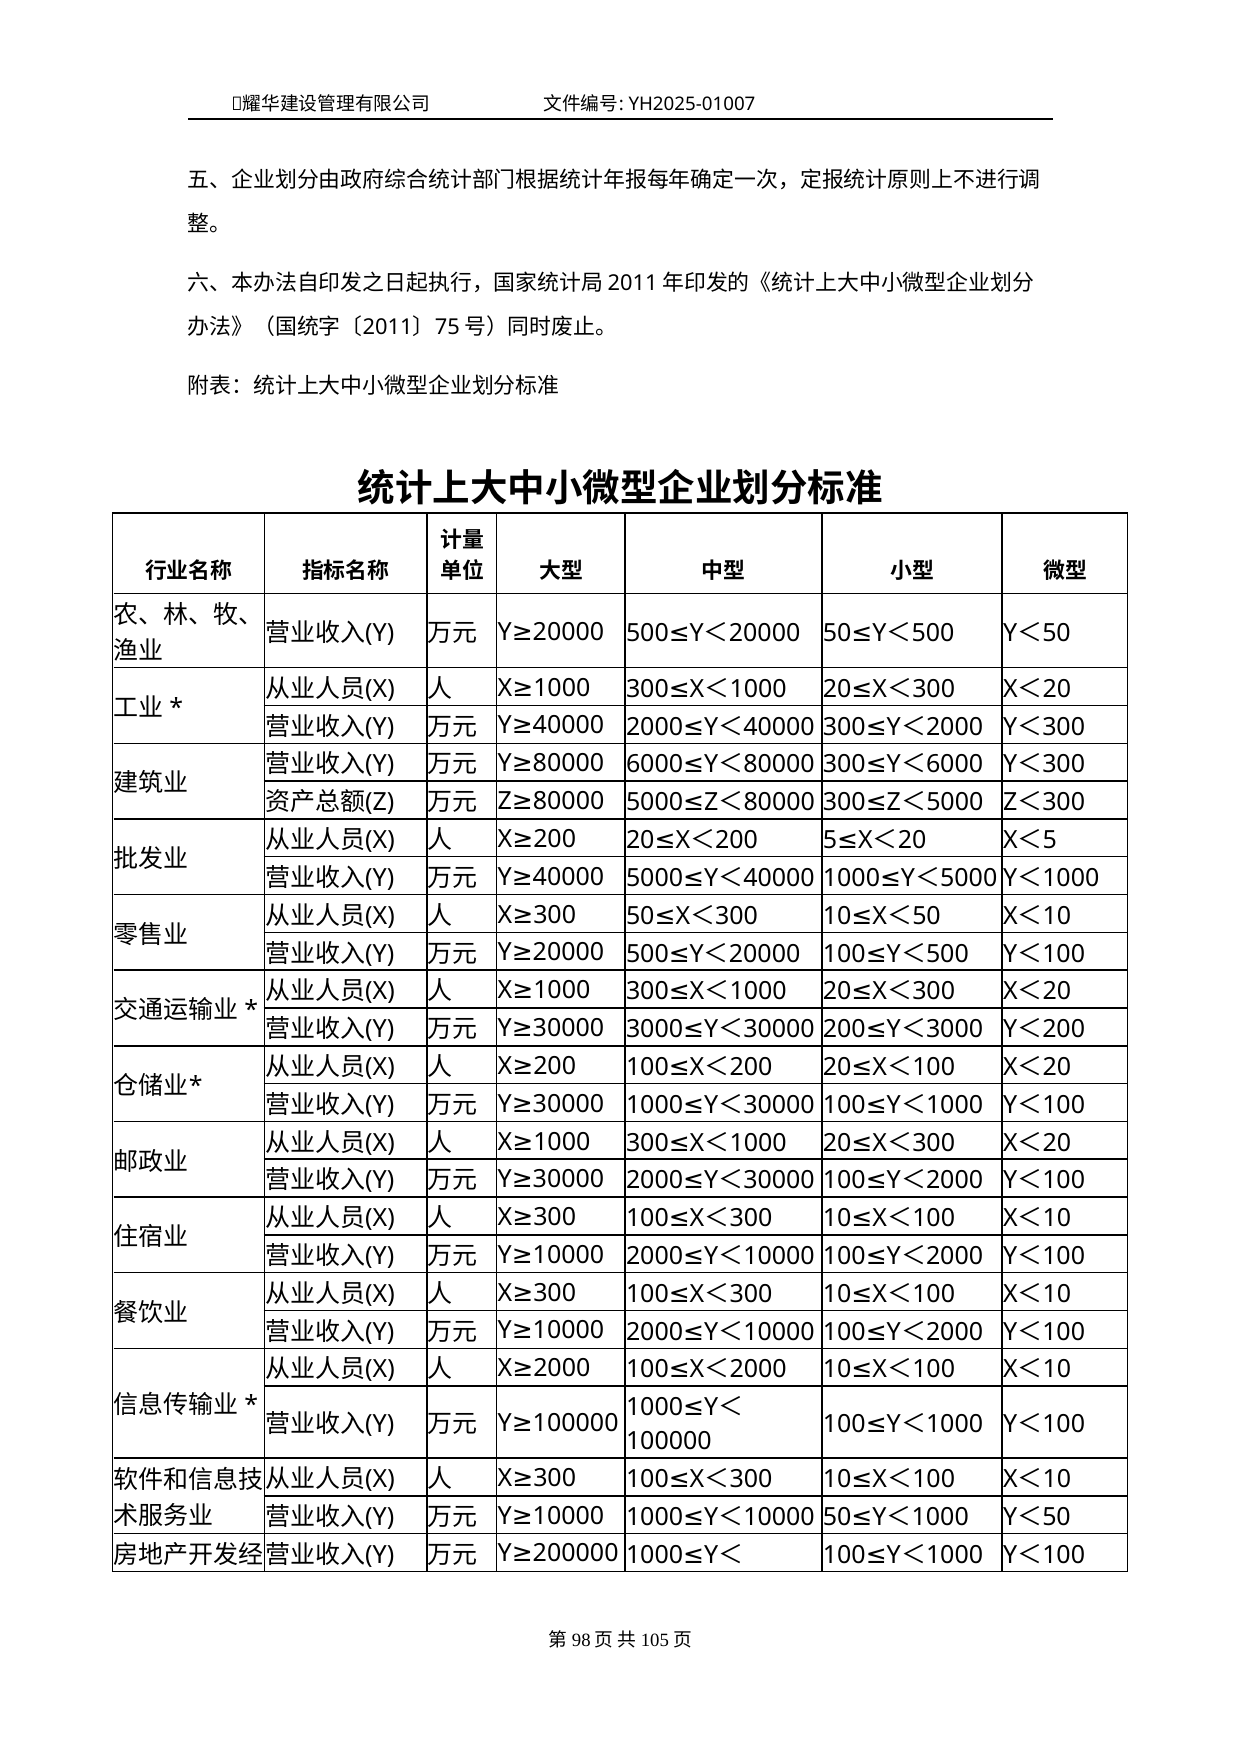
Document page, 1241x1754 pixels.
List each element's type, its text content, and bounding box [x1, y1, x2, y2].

table_cell 2000≤Y＜40000 [626, 706, 821, 742]
table_cell 万元 [428, 744, 496, 780]
table_cell 营业收入(Y) [265, 857, 426, 894]
table_header 微型 [1003, 514, 1127, 593]
table_cell X≥200 [497, 820, 624, 856]
table_cell 3000≤Y＜30000 [626, 1009, 821, 1045]
table_cell 从业人员(X) [265, 1459, 426, 1495]
table_cell Y≥30000 [497, 1009, 624, 1045]
table_cell 万元 [428, 933, 496, 969]
text 统计上大中小微型企业划分标准 [187, 450, 1053, 512]
table_cell 万元 [428, 1311, 496, 1347]
table_cell X＜20 [1003, 1122, 1127, 1158]
table_cell Y≥80000 [497, 744, 624, 780]
table_cell X≥300 [497, 1459, 624, 1495]
table_cell 300≤Z＜5000 [823, 782, 1001, 818]
table_cell 住宿业 [113, 1197, 264, 1272]
table_cell X≥300 [497, 895, 624, 931]
table_cell 从业人员(X) [265, 1273, 426, 1309]
table_cell 万元 [428, 1160, 496, 1196]
table_cell 房地产开发经营 [113, 1534, 264, 1571]
table_cell 万元 [428, 594, 496, 667]
table_cell 300≤X＜1000 [626, 1122, 821, 1158]
table_cell 5000≤Y＜40000 [626, 857, 821, 894]
table_cell 300≤X＜1000 [626, 668, 821, 704]
table_cell 零售业 [113, 895, 264, 969]
table_cell 20≤X＜300 [823, 668, 1001, 704]
table_cell 100≤Y＜2000 [823, 1236, 1001, 1272]
table_cell 2000≤Y＜10000 [626, 1236, 821, 1272]
table_cell 1000≤Y＜100000 [626, 1387, 821, 1457]
table_cell 6000≤Y＜80000 [626, 744, 821, 780]
table_cell Y≥30000 [497, 1084, 624, 1121]
table_cell 建筑业 [113, 744, 264, 818]
table_cell 2000≤Y＜30000 [626, 1160, 821, 1196]
table_cell Y≥10000 [497, 1311, 624, 1347]
table_cell X＜10 [1003, 1273, 1127, 1309]
table_cell Y≥40000 [497, 706, 624, 742]
table_cell Y＜1000 [1003, 857, 1127, 894]
table_cell 100≤X＜2000 [626, 1349, 821, 1385]
table_cell 人 [428, 971, 496, 1007]
table_cell 营业收入(Y) [265, 706, 426, 742]
table_cell 100≤Y＜500 [823, 933, 1001, 969]
table_cell 从业人员(X) [265, 820, 426, 856]
table_cell 万元 [428, 782, 496, 818]
table_cell Y≥100000 [497, 1387, 624, 1457]
table_cell 万元 [428, 1387, 496, 1457]
table_cell 300≤Y＜6000 [823, 744, 1001, 780]
table_cell 10≤X＜100 [823, 1273, 1001, 1309]
table_cell 人 [428, 895, 496, 931]
table_cell 从业人员(X) [265, 1198, 426, 1234]
table_cell 50≤Y＜500 [823, 594, 1001, 667]
table_header 大型 [497, 514, 624, 593]
table_cell 人 [428, 1122, 496, 1158]
table_header 中型 [626, 514, 821, 593]
table_cell 营业收入(Y) [265, 933, 426, 969]
table_cell 人 [428, 1047, 496, 1083]
table_cell 20≤X＜300 [823, 1122, 1001, 1158]
table_cell Y≥40000 [497, 857, 624, 894]
table_cell 万元 [428, 1497, 496, 1533]
table_cell 1000≤Y＜5000 [823, 857, 1001, 894]
table_cell Y＜100 [1003, 1084, 1127, 1121]
table_cell X≥300 [497, 1273, 624, 1309]
table_cell 仓储业* [113, 1046, 264, 1121]
table_cell X＜10 [1003, 1349, 1127, 1385]
table_cell 从业人员(X) [265, 1047, 426, 1083]
table_cell Y＜100 [1003, 1387, 1127, 1457]
table_cell 10≤X＜50 [823, 895, 1001, 931]
table_cell X＜20 [1003, 1047, 1127, 1083]
table_cell X≥1000 [497, 971, 624, 1007]
table_cell Y＜100 [1003, 1236, 1127, 1272]
table_cell Y≥10000 [497, 1497, 624, 1533]
table_cell X＜20 [1003, 668, 1127, 704]
table_cell X＜5 [1003, 820, 1127, 856]
table_cell X＜10 [1003, 1198, 1127, 1234]
table_cell 从业人员(X) [265, 895, 426, 931]
table_cell 营业收入(Y) [265, 1387, 426, 1457]
table_header 行业名称 [113, 514, 264, 593]
table_cell Y≥30000 [497, 1160, 624, 1196]
table_cell 人 [428, 1459, 496, 1495]
table_cell 人 [428, 820, 496, 856]
table_cell 人 [428, 1273, 496, 1309]
table_cell 20≤X＜300 [823, 971, 1001, 1007]
table_cell 1000≤Y＜10000 [626, 1497, 821, 1533]
table_cell 10≤X＜100 [823, 1198, 1001, 1234]
table_cell Y＜300 [1003, 706, 1127, 742]
table_cell 20≤X＜100 [823, 1047, 1001, 1083]
table_cell 营业收入(Y) [265, 1236, 426, 1272]
table_cell 万元 [428, 1534, 496, 1571]
table_cell Y＜200 [1003, 1009, 1127, 1045]
table_cell 100≤X＜200 [626, 1047, 821, 1083]
table_cell 营业收入(Y) [265, 594, 426, 667]
table_cell Y＜300 [1003, 744, 1127, 780]
table_cell X＜20 [1003, 971, 1127, 1007]
table_cell Z≥80000 [497, 782, 624, 818]
table_header 小型 [823, 514, 1001, 593]
table_cell 万元 [428, 857, 496, 894]
table_cell 营业收入(Y) [265, 1160, 426, 1196]
table_cell 营业收入(Y) [265, 1311, 426, 1347]
table_cell Y＜100 [1003, 1311, 1127, 1347]
table_cell 餐饮业 [113, 1273, 264, 1347]
table_cell 营业收入(Y) [265, 744, 426, 780]
table_cell X≥200 [497, 1047, 624, 1083]
table_cell 邮政业 [113, 1122, 264, 1196]
table_cell Y≥10000 [497, 1236, 624, 1272]
table_cell 300≤X＜1000 [626, 971, 821, 1007]
table_cell 300≤Y＜2000 [823, 706, 1001, 742]
table_cell 50≤X＜300 [626, 895, 821, 931]
table_cell 营业收入(Y) [265, 1534, 426, 1571]
table_cell 100≤Y＜1000 [823, 1084, 1001, 1121]
text 六、本办法自印发之日起执行，国家统计局2011年印发的《统计上大中小微型企业划分办法》（国统字〔2011〕75号）同时废止。 [187, 253, 1053, 341]
table_cell 资产总额(Z) [265, 782, 426, 818]
table_cell Y＜100 [1003, 1534, 1127, 1571]
table_cell 万元 [428, 1009, 496, 1045]
table_cell 人 [428, 1349, 496, 1385]
table_cell 20≤X＜200 [626, 820, 821, 856]
table_header 计量单位 [428, 514, 496, 593]
table_cell 200≤Y＜3000 [823, 1009, 1001, 1045]
table_cell 500≤Y＜20000 [626, 933, 821, 969]
table_cell 从业人员(X) [265, 971, 426, 1007]
table_cell 100≤X＜300 [626, 1459, 821, 1495]
table_cell 批发业 [113, 819, 264, 894]
table_cell 万元 [428, 1084, 496, 1121]
table_cell Y＜50 [1003, 594, 1127, 667]
table_cell 交通运输业 * [113, 970, 264, 1045]
table_cell 营业收入(Y) [265, 1009, 426, 1045]
table_cell 1000≤Y＜200000 [626, 1534, 821, 1571]
table_cell Y＜50 [1003, 1497, 1127, 1533]
table_header 指标名称 [265, 514, 426, 593]
table_cell 软件和信息技术服务业 [113, 1458, 264, 1533]
table_cell 营业收入(Y) [265, 1497, 426, 1533]
table_cell 100≤X＜300 [626, 1273, 821, 1309]
table_cell Y＜100 [1003, 933, 1127, 969]
table_cell 1000≤Y＜30000 [626, 1084, 821, 1121]
table_cell X≥1000 [497, 668, 624, 704]
table_cell 人 [428, 1198, 496, 1234]
table_cell X≥2000 [497, 1349, 624, 1385]
table_cell Y≥200000 [497, 1534, 624, 1571]
text 附表：统计上大中小微型企业划分标准 [187, 356, 1053, 400]
table_cell 农、林、牧、渔业 [113, 594, 264, 667]
table_cell 100≤Y＜1000 [823, 1534, 1001, 1571]
table_cell X＜10 [1003, 1459, 1127, 1495]
table_cell 500≤Y＜20000 [626, 594, 821, 667]
table_cell 100≤X＜300 [626, 1198, 821, 1234]
text 五、企业划分由政府综合统计部门根据统计年报每年确定一次，定报统计原则上不进行调整。 [187, 150, 1053, 237]
table_cell 万元 [428, 1236, 496, 1272]
table_cell 10≤X＜100 [823, 1459, 1001, 1495]
table_cell 工业 * [113, 668, 264, 742]
table_cell 50≤Y＜1000 [823, 1497, 1001, 1533]
table_cell Y≥20000 [497, 594, 624, 667]
table_cell 人 [428, 668, 496, 704]
table_cell 5≤X＜20 [823, 820, 1001, 856]
table_cell 100≤Y＜2000 [823, 1311, 1001, 1347]
table_cell Z＜300 [1003, 782, 1127, 818]
table_cell 2000≤Y＜10000 [626, 1311, 821, 1347]
table_cell X＜10 [1003, 895, 1127, 931]
table_cell 100≤Y＜1000 [823, 1387, 1001, 1457]
table_cell X≥1000 [497, 1122, 624, 1158]
table_cell Y＜100 [1003, 1160, 1127, 1196]
table_cell 100≤Y＜2000 [823, 1160, 1001, 1196]
table_cell 信息传输业 * [113, 1349, 264, 1457]
table_cell 营业收入(Y) [265, 1084, 426, 1121]
table_cell 从业人员(X) [265, 1122, 426, 1158]
table_cell 5000≤Z＜80000 [626, 782, 821, 818]
table_cell X≥300 [497, 1198, 624, 1234]
table_cell 从业人员(X) [265, 668, 426, 704]
table_cell 10≤X＜100 [823, 1349, 1001, 1385]
table_cell 从业人员(X) [265, 1349, 426, 1385]
table_cell 万元 [428, 706, 496, 742]
table_cell Y≥20000 [497, 933, 624, 969]
